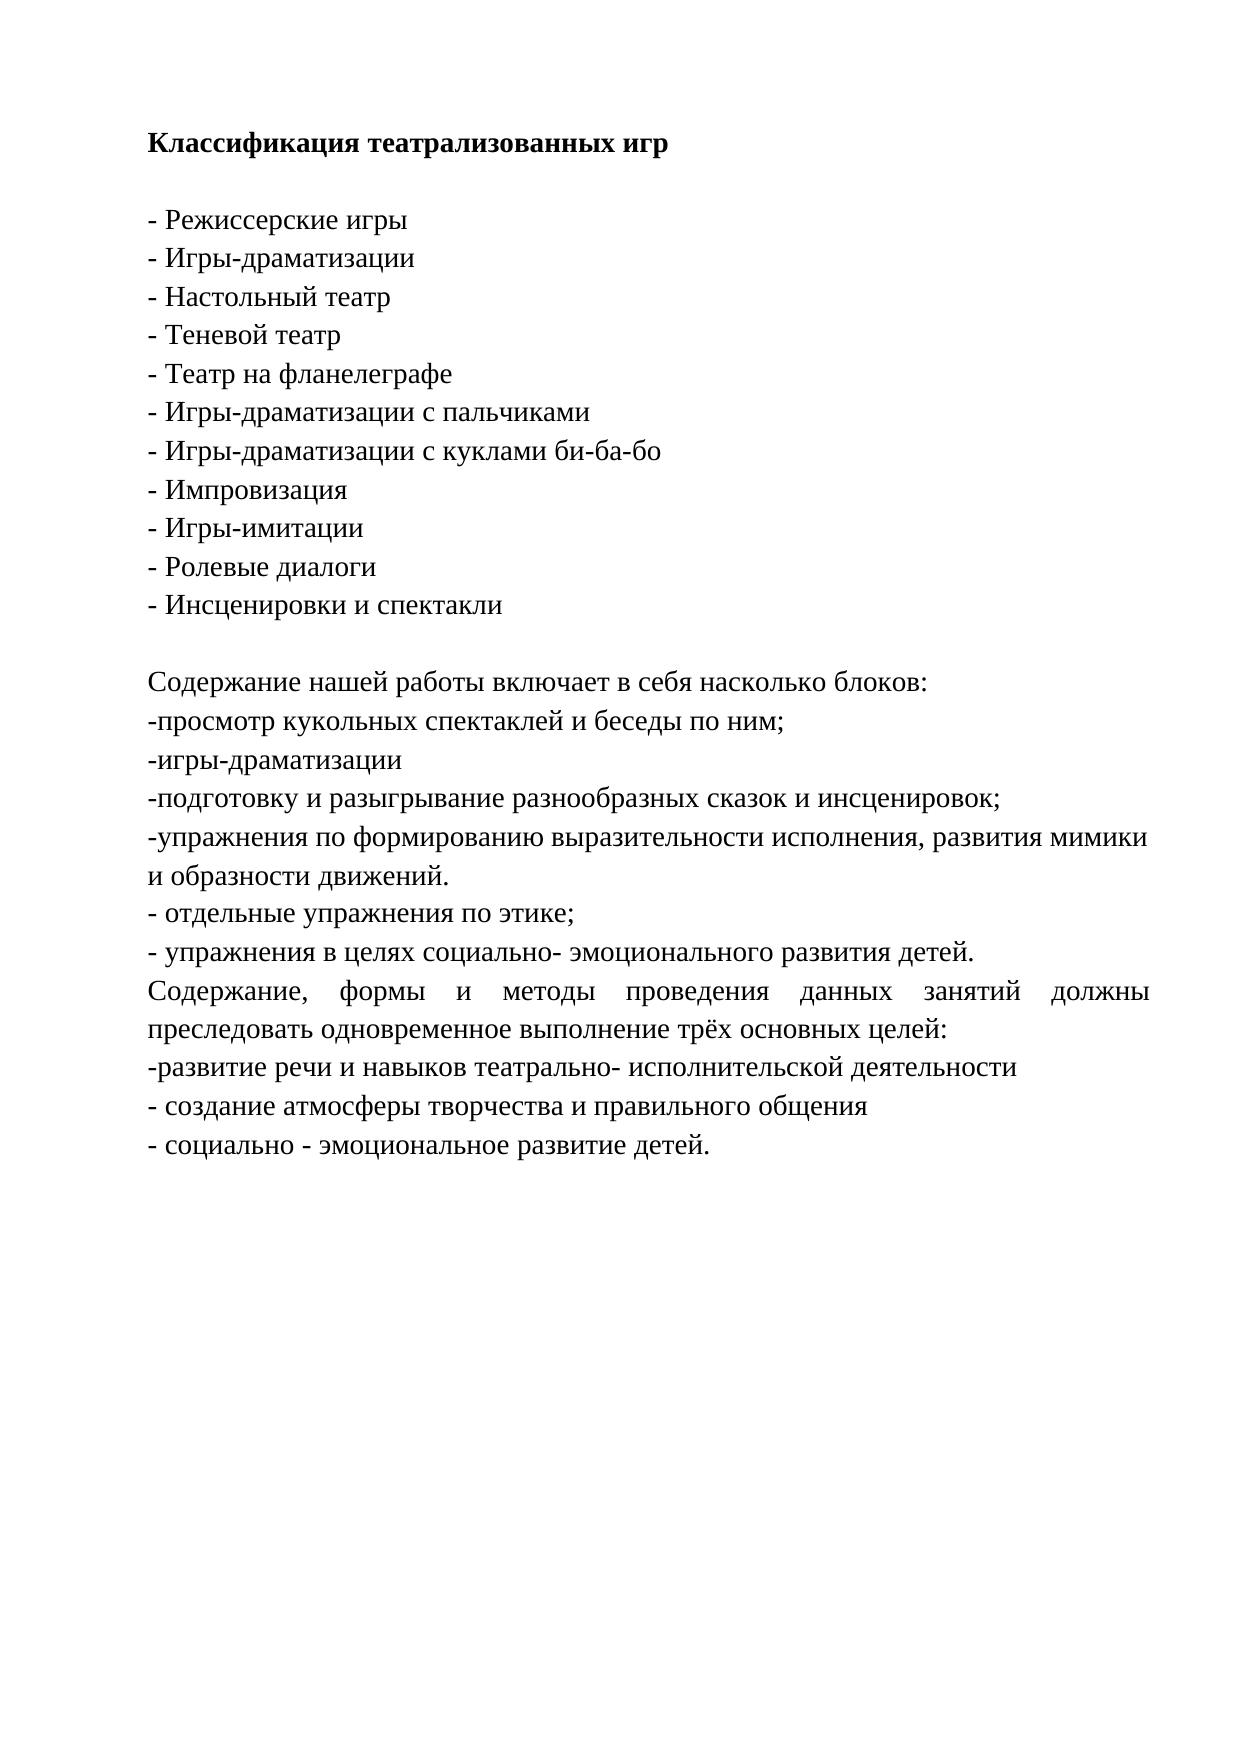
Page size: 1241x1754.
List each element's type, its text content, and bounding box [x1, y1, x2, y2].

list Игры-драматизации [147, 240, 1173, 274]
list Игры-драматизации с куклами би-ба-бо [147, 433, 1173, 467]
subtitle Классификация театрализованных игр [147, 125, 1173, 158]
text -развитие речи и навыков театрально- исполнительской деятельности [147, 1050, 1173, 1083]
list Ролевые диалоги [147, 549, 1173, 582]
text -подготовку и разыгрывание разнообразных сказок и инсценировок; [147, 781, 1173, 814]
list Настольный театр [147, 279, 1173, 312]
list Теневой театр [147, 317, 1173, 351]
list упражнения в целях социально- эмоционального развития детей. [147, 934, 1173, 968]
list Театр на фланелеграфе [147, 356, 1173, 389]
text -упражнения по формированию выразительности исполнения, развития мимики и образности движений. [147, 819, 1154, 891]
list Игры-драматизации с пальчиками [147, 394, 1173, 428]
list Игры-имитации [147, 511, 1173, 544]
text -игры-драматизации [147, 742, 1173, 776]
list Режиссерские игры [147, 202, 1173, 235]
list создание атмосферы творчества и правильного общения [147, 1088, 1173, 1122]
text Содержание нашей работы включает в себя насколько блоков: [147, 664, 1173, 698]
list Инсценировки и спектакли [147, 587, 1173, 621]
list Импровизация [147, 472, 1173, 506]
text Содержание, формы и методы проведения данных занятий должны преследовать одновременное выполнение трёх основных целей: [147, 973, 1151, 1045]
list отдельные упражнения по этике; [147, 896, 1173, 930]
text -просмотр кукольных спектаклей и беседы по ним; [147, 703, 1173, 737]
list социально - эмоциональное развитие детей. [147, 1127, 1173, 1160]
